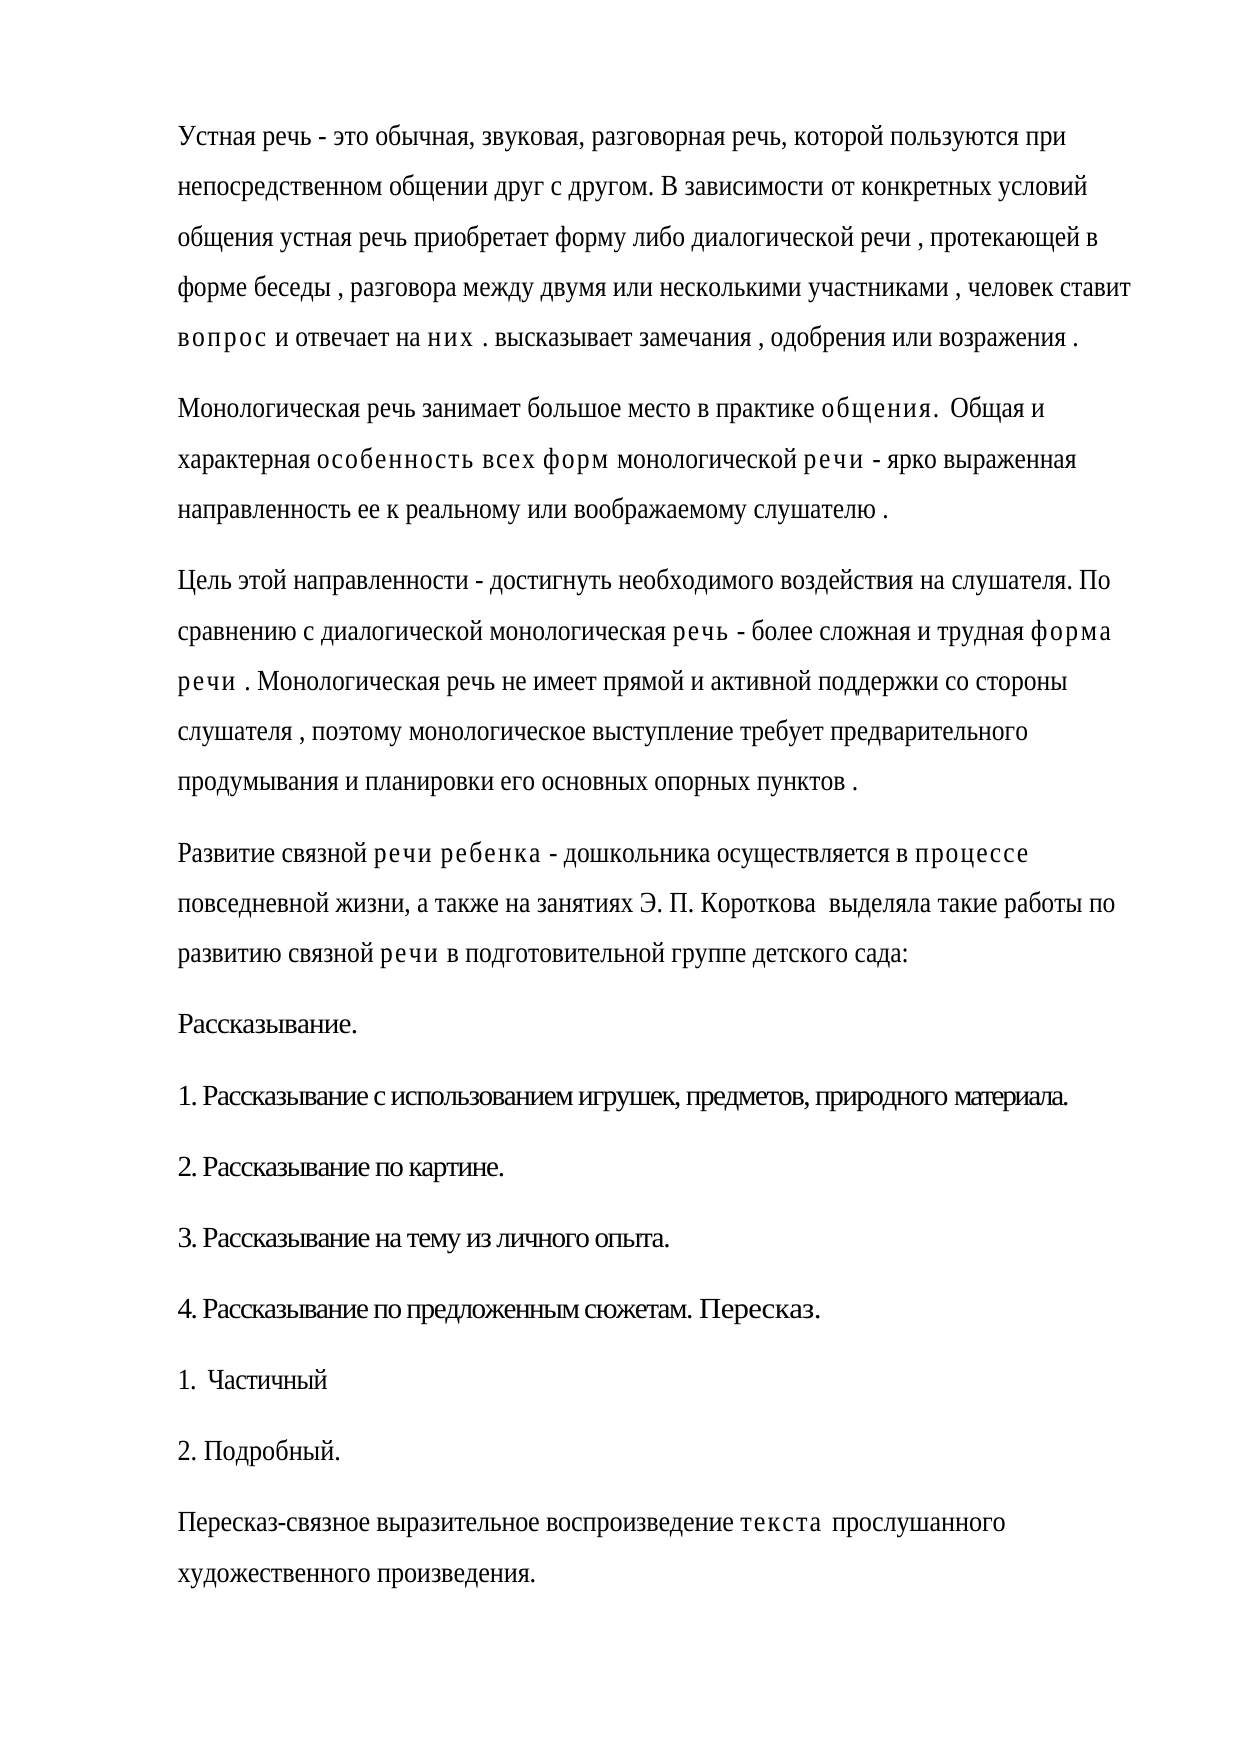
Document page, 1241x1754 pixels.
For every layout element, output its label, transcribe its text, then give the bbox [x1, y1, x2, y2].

text Цель этой направленности - достигнуть необходимого воздействия на слушателя. По сравнению с диалогической монологическая речь - более сложная и трудная форма речи . Монологическая речь не имеет прямой и активной поддержки со стороны слушателя , поэтому монологическое выступление требует предварительного продумывания и планировки его основных опорных пунктов . [177, 562, 1152, 797]
text 4. Рассказывание по предложенным сюжетам. Пересказ. [177, 1291, 1152, 1324]
text Рассказывание. [177, 1006, 1152, 1040]
text 2. Рассказывание по картине. [177, 1149, 1152, 1182]
text Устная речь - это обычная, звуковая, разговорная речь, которой пользуются при непосредственном общении друг с другом. В зависимости от конкретных условий общения устная речь приобретает форму либо диалогической речи , протекающей в форме беседы , разговора между двумя или несколькими участниками , человек ставит вопрос и отвечает на них . высказывает замечания , одобрения или возражения . [177, 118, 1152, 353]
text 1. Рассказывание с использованием игрушек, предметов, природного материала. [177, 1078, 1152, 1111]
text 3. Рассказывание на тему из личного опыта. [177, 1220, 1152, 1253]
text Развитие связной речи ребенка - дошкольника осуществляется в процессе повседневной жизни, а также на занятиях Э. П. Короткова выделяла такие работы по развитию связной речи в подготовительной группе детского сада: [177, 835, 1152, 969]
text Монологическая речь занимает большое место в практике общения. Общая и характерная особенность всех форм монологической речи - ярко выраженная направленность ее к реальному или воображаемому слушателю . [177, 391, 1152, 525]
text 2. Подробный. [177, 1433, 1152, 1467]
text Пересказ-связное выразительное воспроизведение текста прослушанного художественного произведения. [177, 1504, 1152, 1588]
text 1. Частичный [177, 1362, 1152, 1396]
